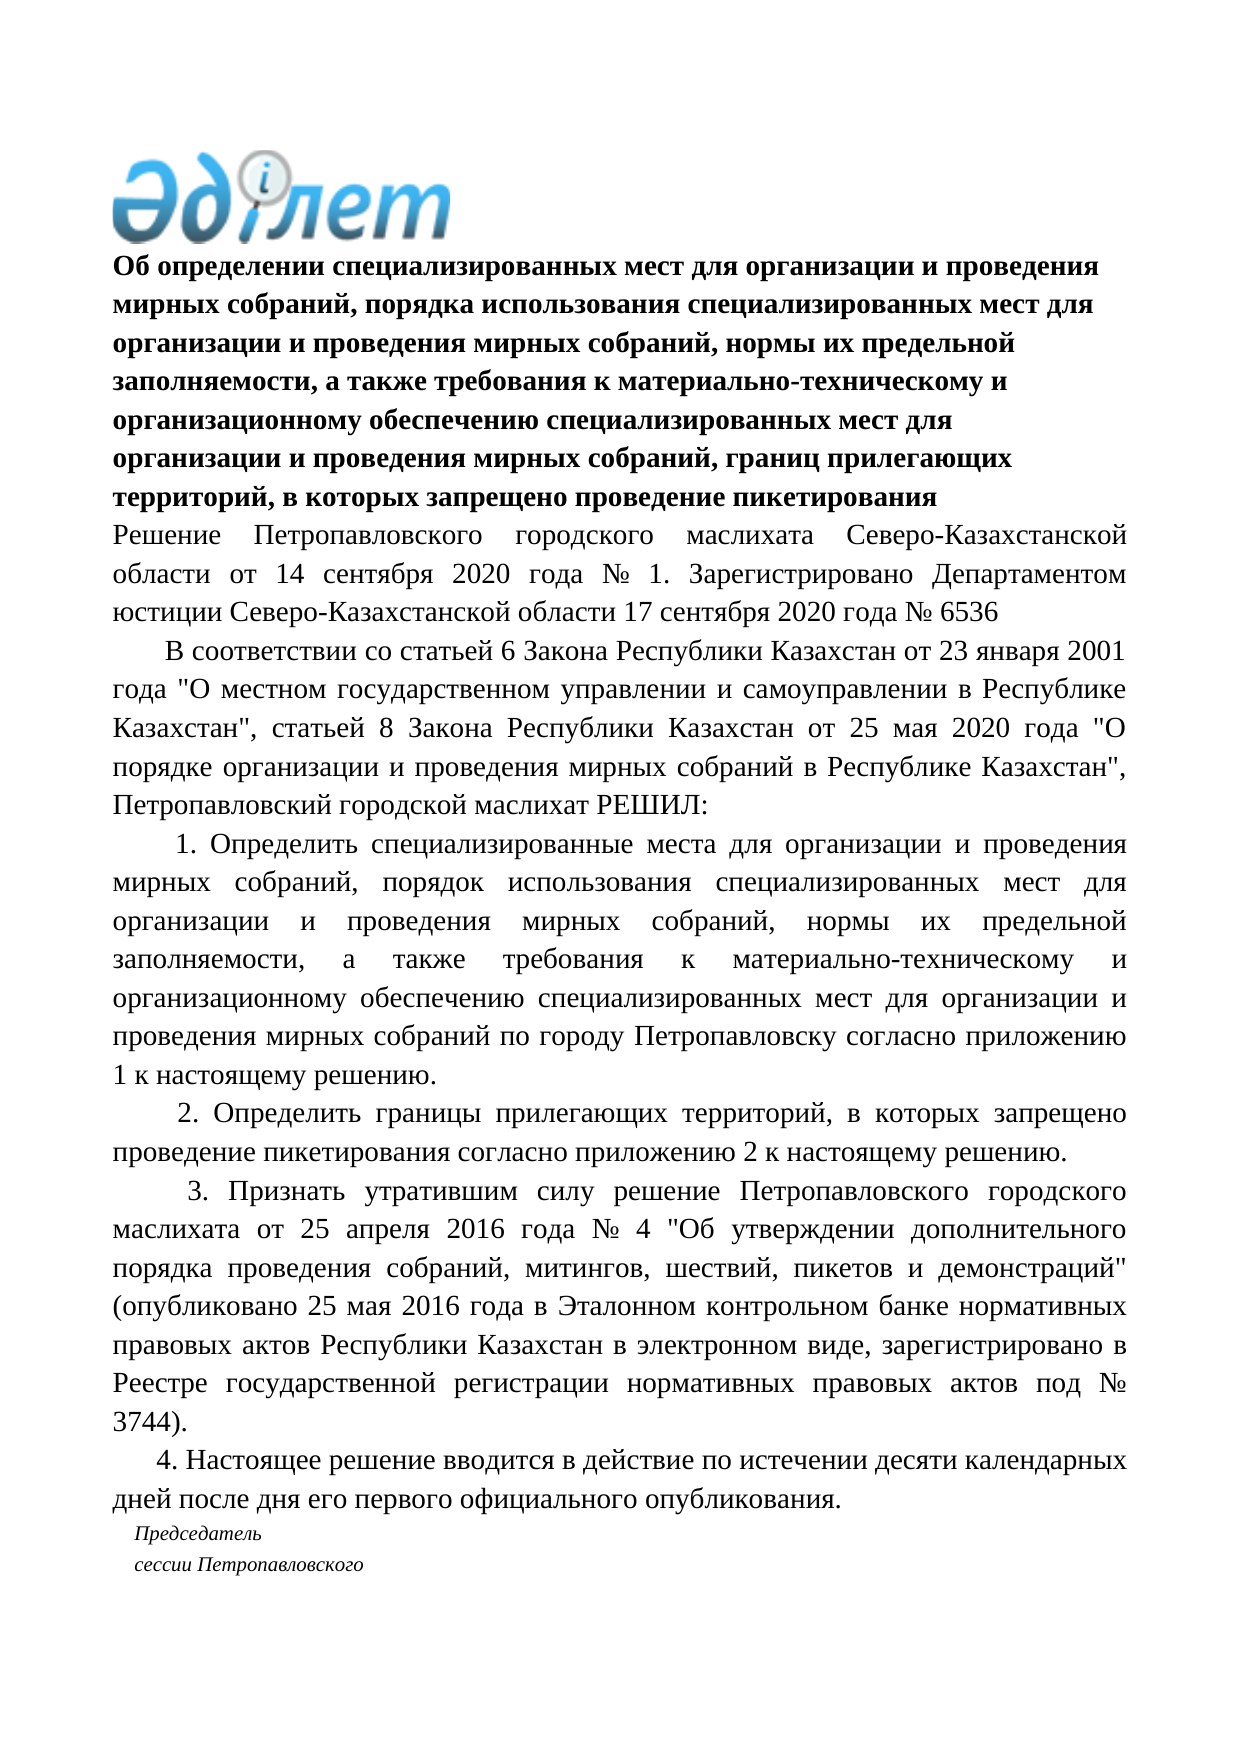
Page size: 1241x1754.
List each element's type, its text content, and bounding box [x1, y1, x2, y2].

picture [112, 150, 451, 244]
text 3. Признать утратившим силу решение Петропавловского городского маслихата от 25 апреля 2016 года № 4 "Об утверждении дополнительного порядка проведения собраний, митингов, шествий, пикетов и демонстраций" (опубликовано 25 мая 2016 года в Эталонном контрольном банке нормативных правовых актов Республики Казахстан в электронном виде, зарегистрировано в Реестре государственной регистрации нормативных правовых актов под № 3744). [112, 1173, 1128, 1437]
text В соответствии со статьей 6 Закона Республики Казахстан от 23 января 2001 года "О местном государственном управлении и самоуправлении в Республике Казахстан", статьей 8 Закона Республики Казахстан от 25 мая 2020 года "О порядке организации и проведения мирных собраний в Республике Казахстан", Петропавловский городской маслихат РЕШИЛ: [112, 633, 1128, 821]
table_header Председатель [101, 1520, 1240, 1551]
text 4. Настоящее решение вводится в действие по истечении десяти календарных дней после дня его первого официального опубликования. [112, 1442, 1128, 1514]
table_cell сессии Петропавловского [101, 1551, 1240, 1582]
text Об определении специализированных мест для организации и проведения мирных собраний, порядка использования специализированных мест для организации и проведения мирных собраний, нормы их предельной заполняемости, а также требования к материально-техническому и организационному обеспечению специализированных мест для организации и проведения мирных собраний, границ прилегающих территорий, в которых запрещено проведение пикетирования [112, 248, 1128, 512]
text Решение Петропавловского городского маслихата Северо-Казахстанской области от 14 сентября 2020 года № 1. Зарегистрировано Департаментом юстиции Северо-Казахстанской области 17 сентября 2020 года № 6536 [112, 517, 1128, 628]
text 2. Определить границы прилегающих территорий, в которых запрещено проведение пикетирования согласно приложению 2 к настоящему решению. [112, 1096, 1128, 1168]
text 1. Определить специализированные места для организации и проведения мирных собраний, порядок использования специализированных мест для организации и проведения мирных собраний, нормы их предельной заполняемости, а также требования к материально-техническому и организационному обеспечению специализированных мест для организации и проведения мирных собраний по городу Петропавловску согласно приложению 1 к настоящему решению. [112, 826, 1128, 1091]
